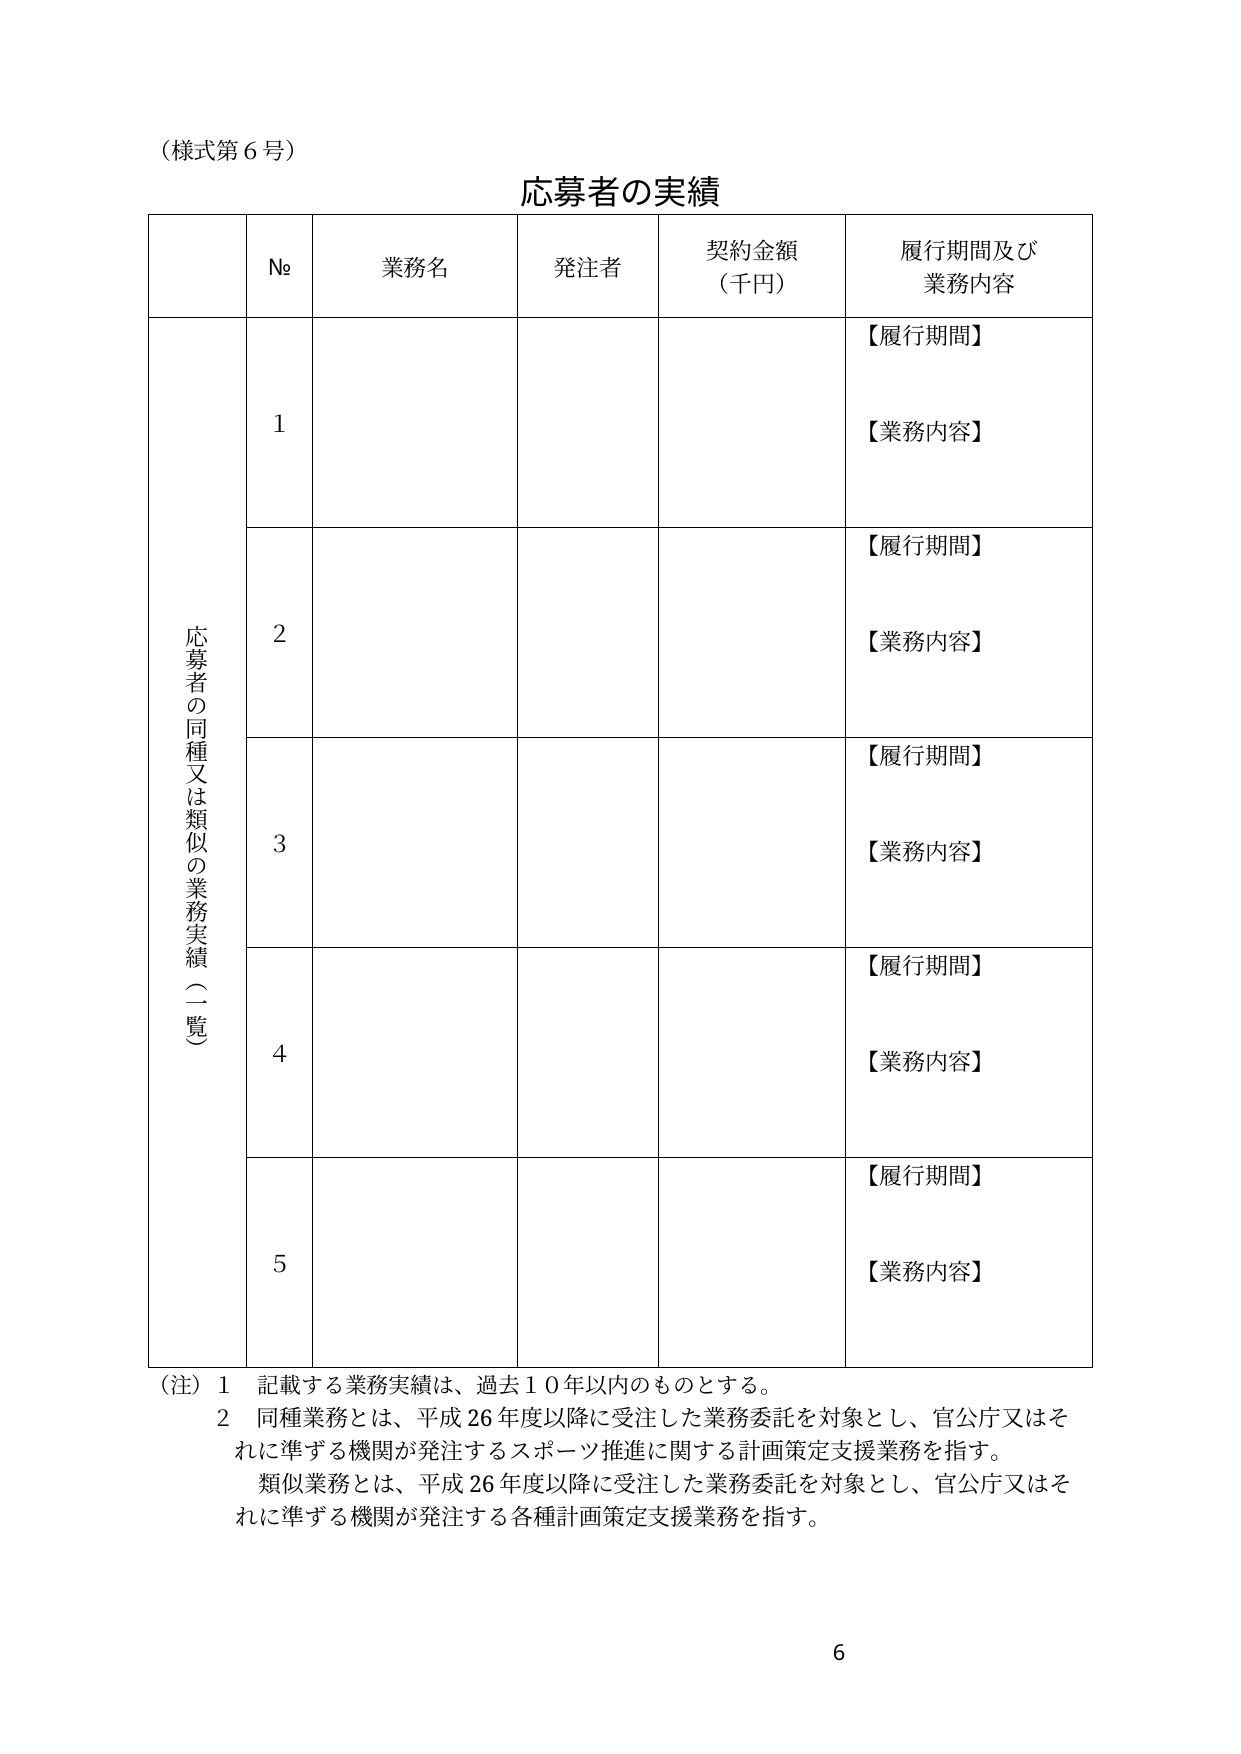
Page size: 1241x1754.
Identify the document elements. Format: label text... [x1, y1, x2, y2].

table_cell ３ [247, 738, 312, 947]
table_header 発注者 [518, 215, 658, 317]
table_header 業務名 [313, 215, 517, 317]
table_cell [313, 738, 517, 947]
table_cell 応募者の同種又は類似の業務実績（一覧） [149, 318, 246, 1367]
table_cell [659, 528, 845, 737]
table_cell 【履行期間】 【業務内容】 [846, 948, 1092, 1157]
table_cell [518, 318, 658, 527]
table_cell ２ [247, 528, 312, 737]
table_cell [659, 738, 845, 947]
table_cell 【履行期間】 【業務内容】 [846, 1158, 1092, 1367]
text （注）１ 記載する業務実績は、過去１０年以内のものとする。 [148, 1368, 1092, 1400]
text （様式第６号） [148, 133, 1092, 166]
table_cell ４ [247, 948, 312, 1157]
table_cell 【履行期間】 【業務内容】 [846, 738, 1092, 947]
table_header 契約金額 （千円） [659, 215, 845, 317]
table_cell ５ [247, 1158, 312, 1367]
table_cell [518, 948, 658, 1157]
table_header [149, 215, 246, 317]
table_header № [247, 215, 312, 317]
table_cell [313, 948, 517, 1157]
table_cell [313, 528, 517, 737]
table_header 履行期間及び 業務内容 [846, 215, 1092, 317]
table_cell [518, 528, 658, 737]
table_cell [659, 1158, 845, 1367]
text 類似業務とは、平成26年度以降に受注した業務委託を対象とし、官公庁又はそれに準ずる機関が発注する各種計画策定支援業務を指す。 [212, 1466, 1092, 1532]
table_cell [659, 318, 845, 527]
text 応募者の実績 [148, 166, 1092, 214]
table_cell 【履行期間】 【業務内容】 [846, 318, 1092, 527]
table_cell １ [247, 318, 312, 527]
table_cell [659, 948, 845, 1157]
table_cell 【履行期間】 【業務内容】 [846, 528, 1092, 737]
table_cell [518, 1158, 658, 1367]
table_cell [518, 738, 658, 947]
text ２ 同種業務とは、平成26年度以降に受注した業務委託を対象とし、官公庁又はそれに準ずる機関が発注するスポーツ推進に関する計画策定支援業務を指す。 [212, 1400, 1092, 1466]
table_cell [313, 1158, 517, 1367]
table_cell [313, 318, 517, 527]
